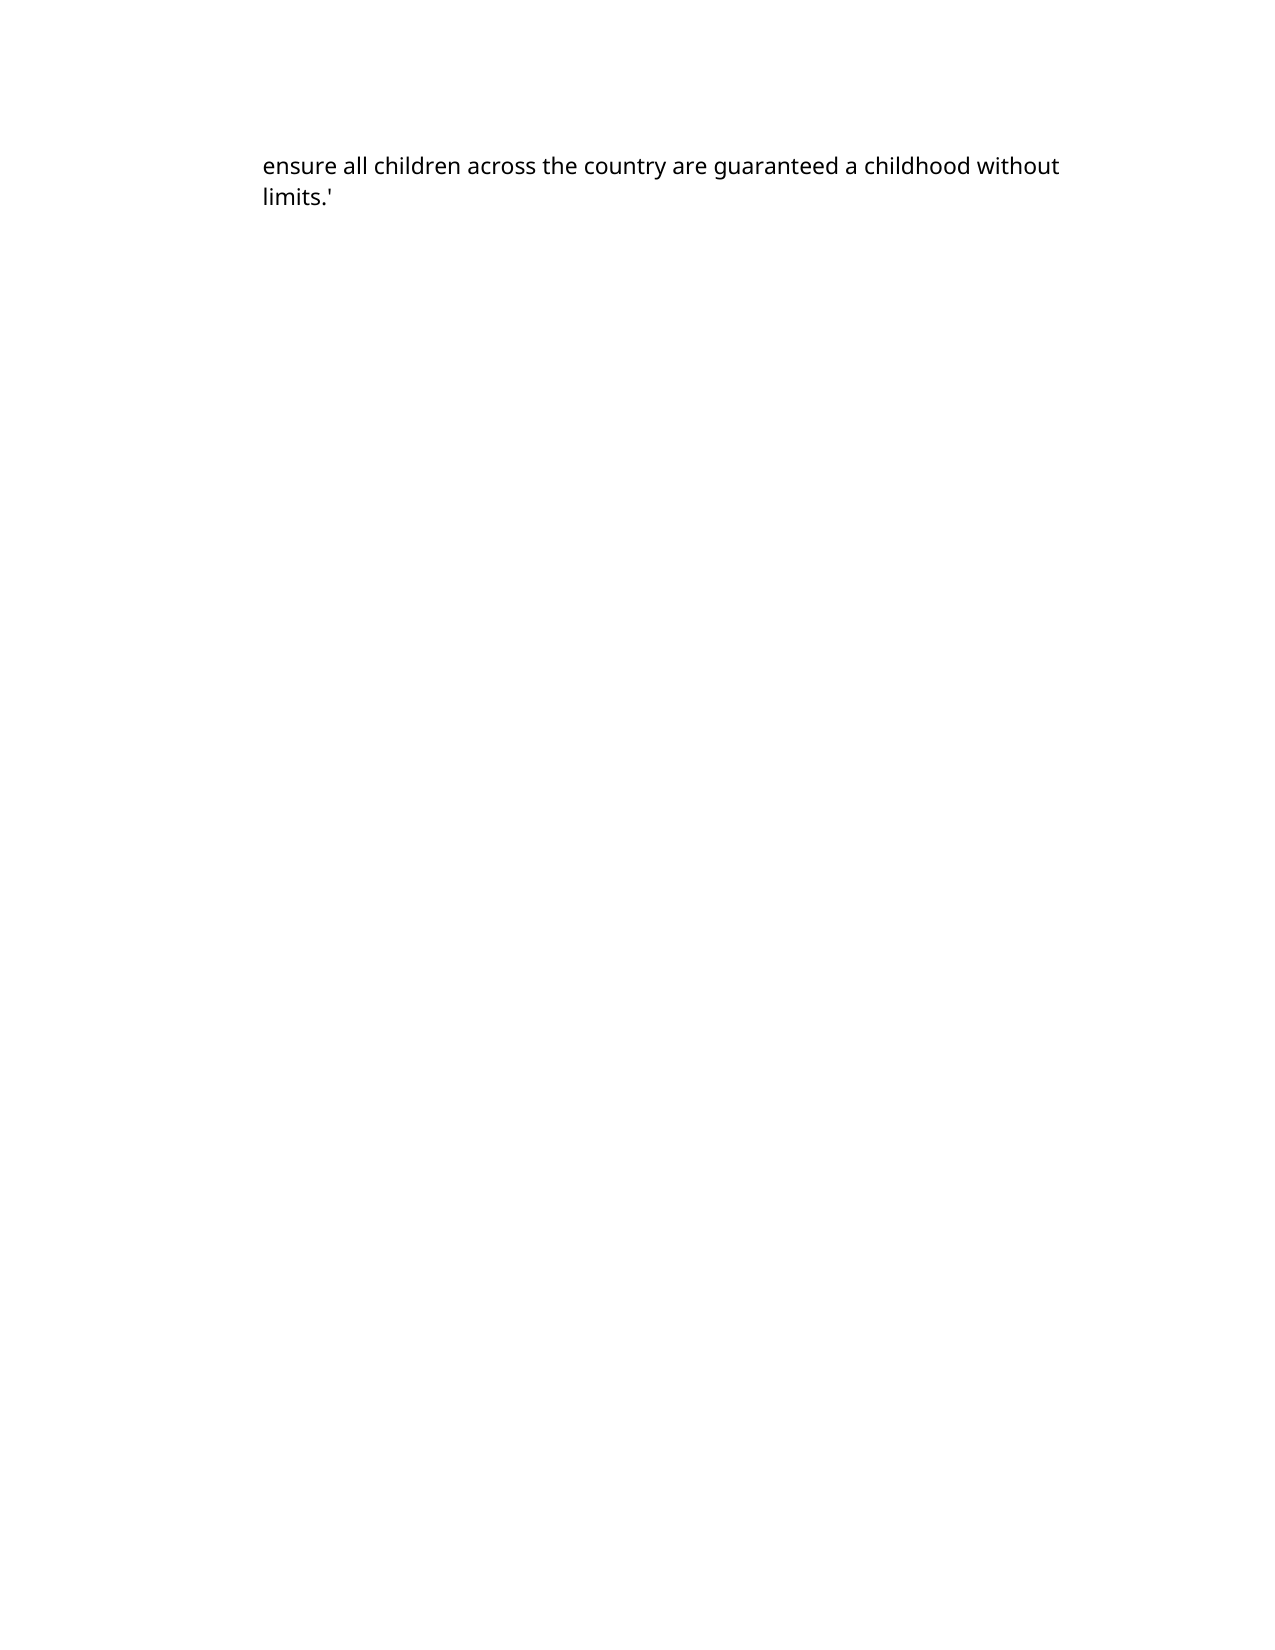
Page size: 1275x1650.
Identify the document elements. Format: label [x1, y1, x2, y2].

list [225, 150, 1087, 212]
